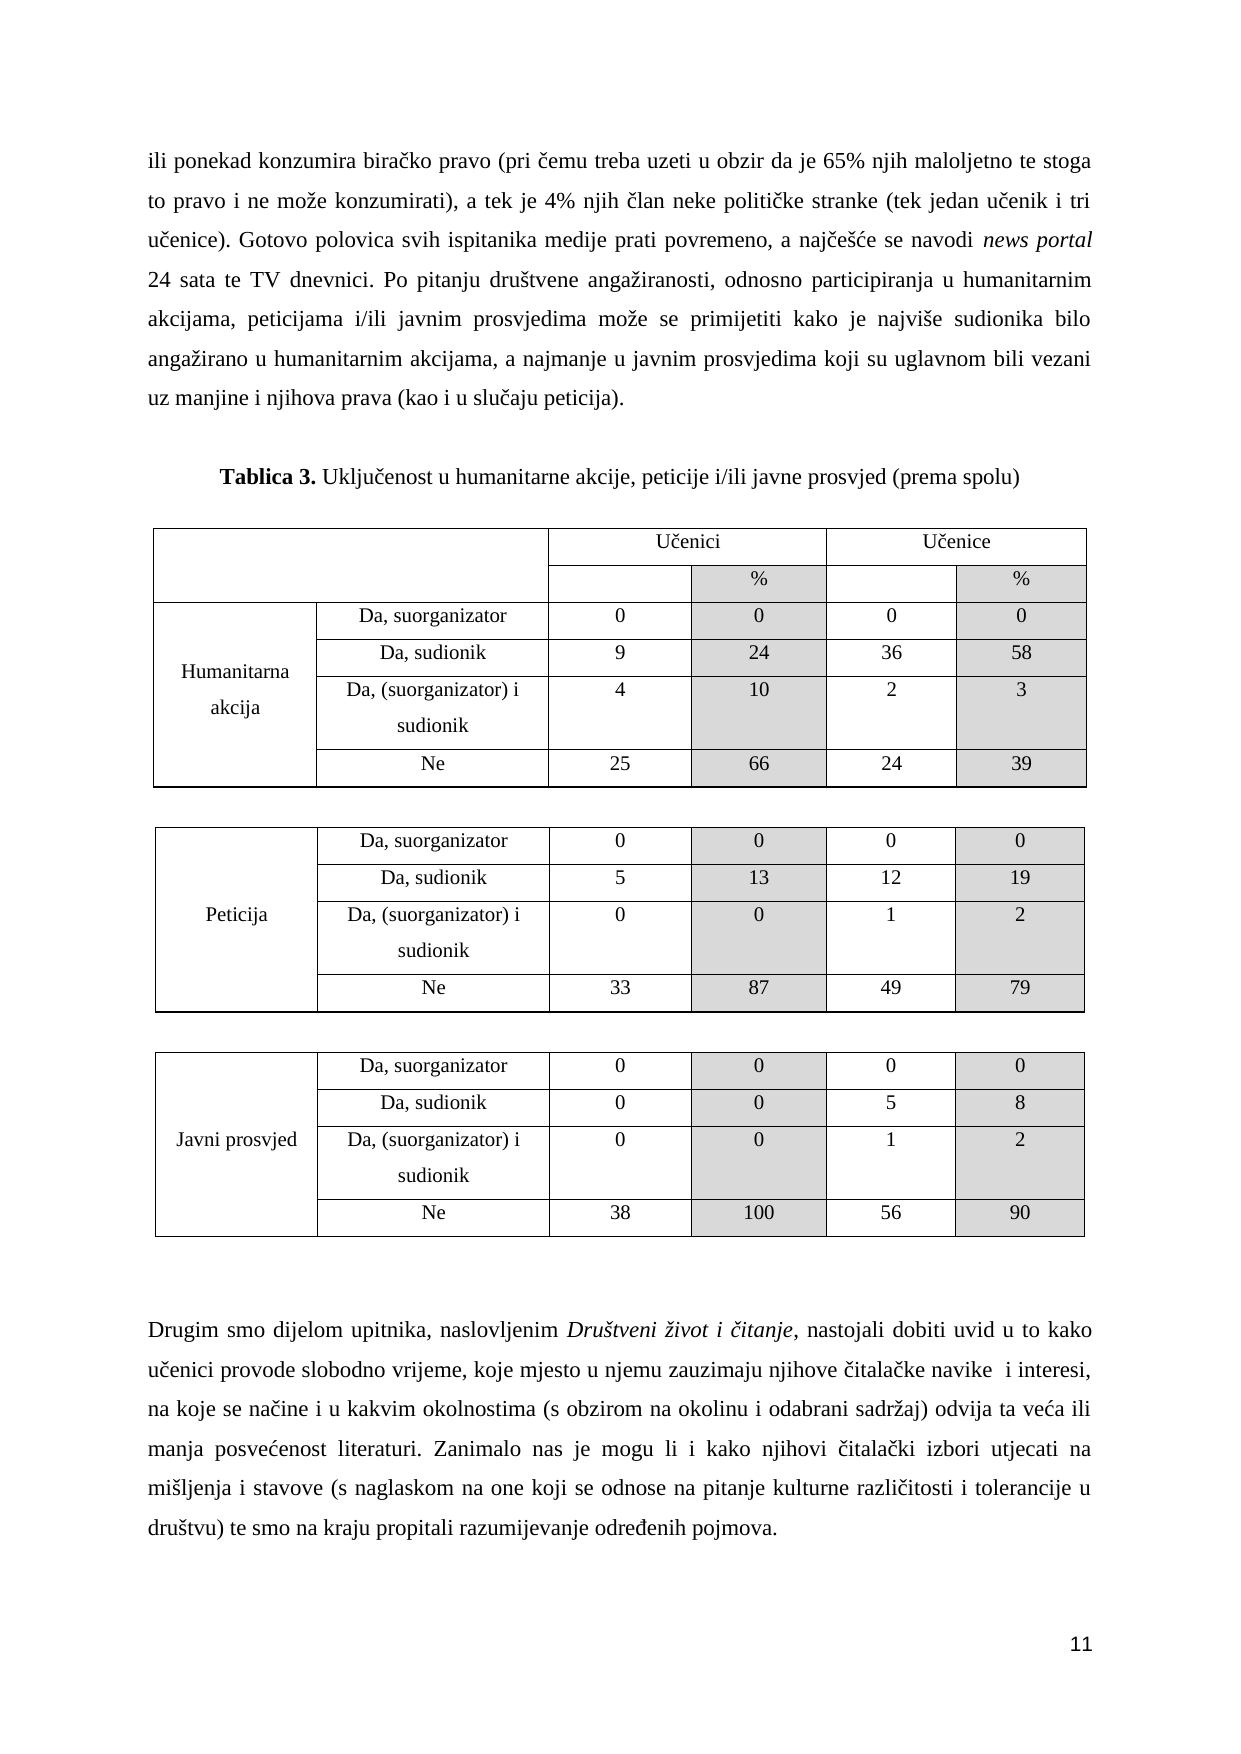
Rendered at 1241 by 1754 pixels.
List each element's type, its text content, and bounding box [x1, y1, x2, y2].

table_header Da, suorganizator [318, 828, 549, 864]
table_header Učenici [549, 529, 826, 565]
table_cell 9 [549, 640, 691, 676]
table_cell 0 [692, 603, 826, 639]
table_cell 66 [692, 750, 826, 786]
table_cell 0 [692, 1090, 826, 1126]
table_cell 2 [827, 677, 956, 749]
table_header 0 [692, 828, 826, 864]
table_cell Da, (suorganizator) i sudionik [318, 902, 549, 974]
table_cell Da, sudionik [318, 1090, 549, 1126]
table_cell 33 [550, 975, 691, 1011]
table_cell 0 [827, 603, 956, 639]
table_cell Da, suorganizator [317, 603, 548, 639]
text Drugim smo dijelom upitnika, naslovljenim Društveni život i čitanje, nastojali dobiti uvid u to kako učenici provode slobodno vrijeme, koje mjesto u njemu zauzimaju njihove čitalačke navike i interesi, na koje se načine i u kakvim okolnostima (s obzirom na okolinu i odabrani sadržaj) odvija ta veća ili manja posvećenost literaturi. Zanimalo nas je mogu li i kako njihovi čitalački izbori utjecati na mišljenja i stavove (s naglaskom na one koji se odnose na pitanje kulturne različitosti i tolerancije u društvu) te smo na kraju propitali razumijevanje određenih pojmova. [148, 1316, 1093, 1540]
table_cell 100 [692, 1200, 826, 1236]
table_header [154, 529, 548, 602]
table_cell Ne [318, 1200, 549, 1236]
table_header 0 [550, 1053, 691, 1089]
table_cell 90 [956, 1200, 1084, 1236]
table_cell 58 [957, 640, 1086, 676]
table_header 0 [827, 1053, 955, 1089]
table_cell 13 [692, 865, 826, 901]
table_cell Da, (suorganizator) i sudionik [317, 677, 548, 749]
table_cell 1 [827, 902, 955, 974]
table_cell Da, sudionik [317, 640, 548, 676]
table_cell 8 [956, 1090, 1084, 1126]
table_cell 5 [827, 1090, 955, 1126]
table_cell 39 [957, 750, 1086, 786]
table_cell 38 [550, 1200, 691, 1236]
table_cell 36 [827, 640, 956, 676]
table_cell [827, 566, 956, 602]
table_cell Ne [317, 750, 548, 786]
table_cell Humanitarna akcija [154, 603, 316, 786]
table_cell 0 [550, 1090, 691, 1126]
table_cell 0 [550, 902, 691, 974]
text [148, 148, 1093, 411]
table_cell 56 [827, 1200, 955, 1236]
table_header 0 [827, 828, 955, 864]
table_cell 0 [550, 1127, 691, 1199]
table_header Peticija [156, 828, 317, 1011]
table_cell 2 [956, 902, 1084, 974]
table_cell 0 [692, 1127, 826, 1199]
table_cell 12 [827, 865, 955, 901]
table_header Da, suorganizator [318, 1053, 549, 1089]
table_cell Da, sudionik [318, 865, 549, 901]
table_cell 24 [692, 640, 826, 676]
table_header Učenice [827, 529, 1086, 565]
table_cell % [957, 566, 1086, 602]
table_cell 5 [550, 865, 691, 901]
table_cell 79 [956, 975, 1084, 1011]
table_cell [549, 566, 691, 602]
table_cell % [692, 566, 826, 602]
table_cell 19 [956, 865, 1084, 901]
table_cell Da, (suorganizator) i sudionik [318, 1127, 549, 1199]
table_header 0 [550, 828, 691, 864]
text Tablica 3. Uključenost u humanitarne akcije, peticije i/ili javne prosvjed (prema spolu) [148, 463, 1093, 490]
table_cell 0 [692, 902, 826, 974]
table_header Javni prosvjed [156, 1053, 317, 1236]
table_cell 4 [549, 677, 691, 749]
table_header 0 [956, 1053, 1084, 1089]
table_cell 0 [957, 603, 1086, 639]
table_cell 1 [827, 1127, 955, 1199]
table_cell Ne [318, 975, 549, 1011]
table_cell 87 [692, 975, 826, 1011]
table_cell 25 [549, 750, 691, 786]
table_cell 10 [692, 677, 826, 749]
table_cell 3 [957, 677, 1086, 749]
table_cell 24 [827, 750, 956, 786]
table_header 0 [692, 1053, 826, 1089]
table_cell 2 [956, 1127, 1084, 1199]
table_cell 49 [827, 975, 955, 1011]
table_cell 0 [549, 603, 691, 639]
table_header 0 [956, 828, 1084, 864]
